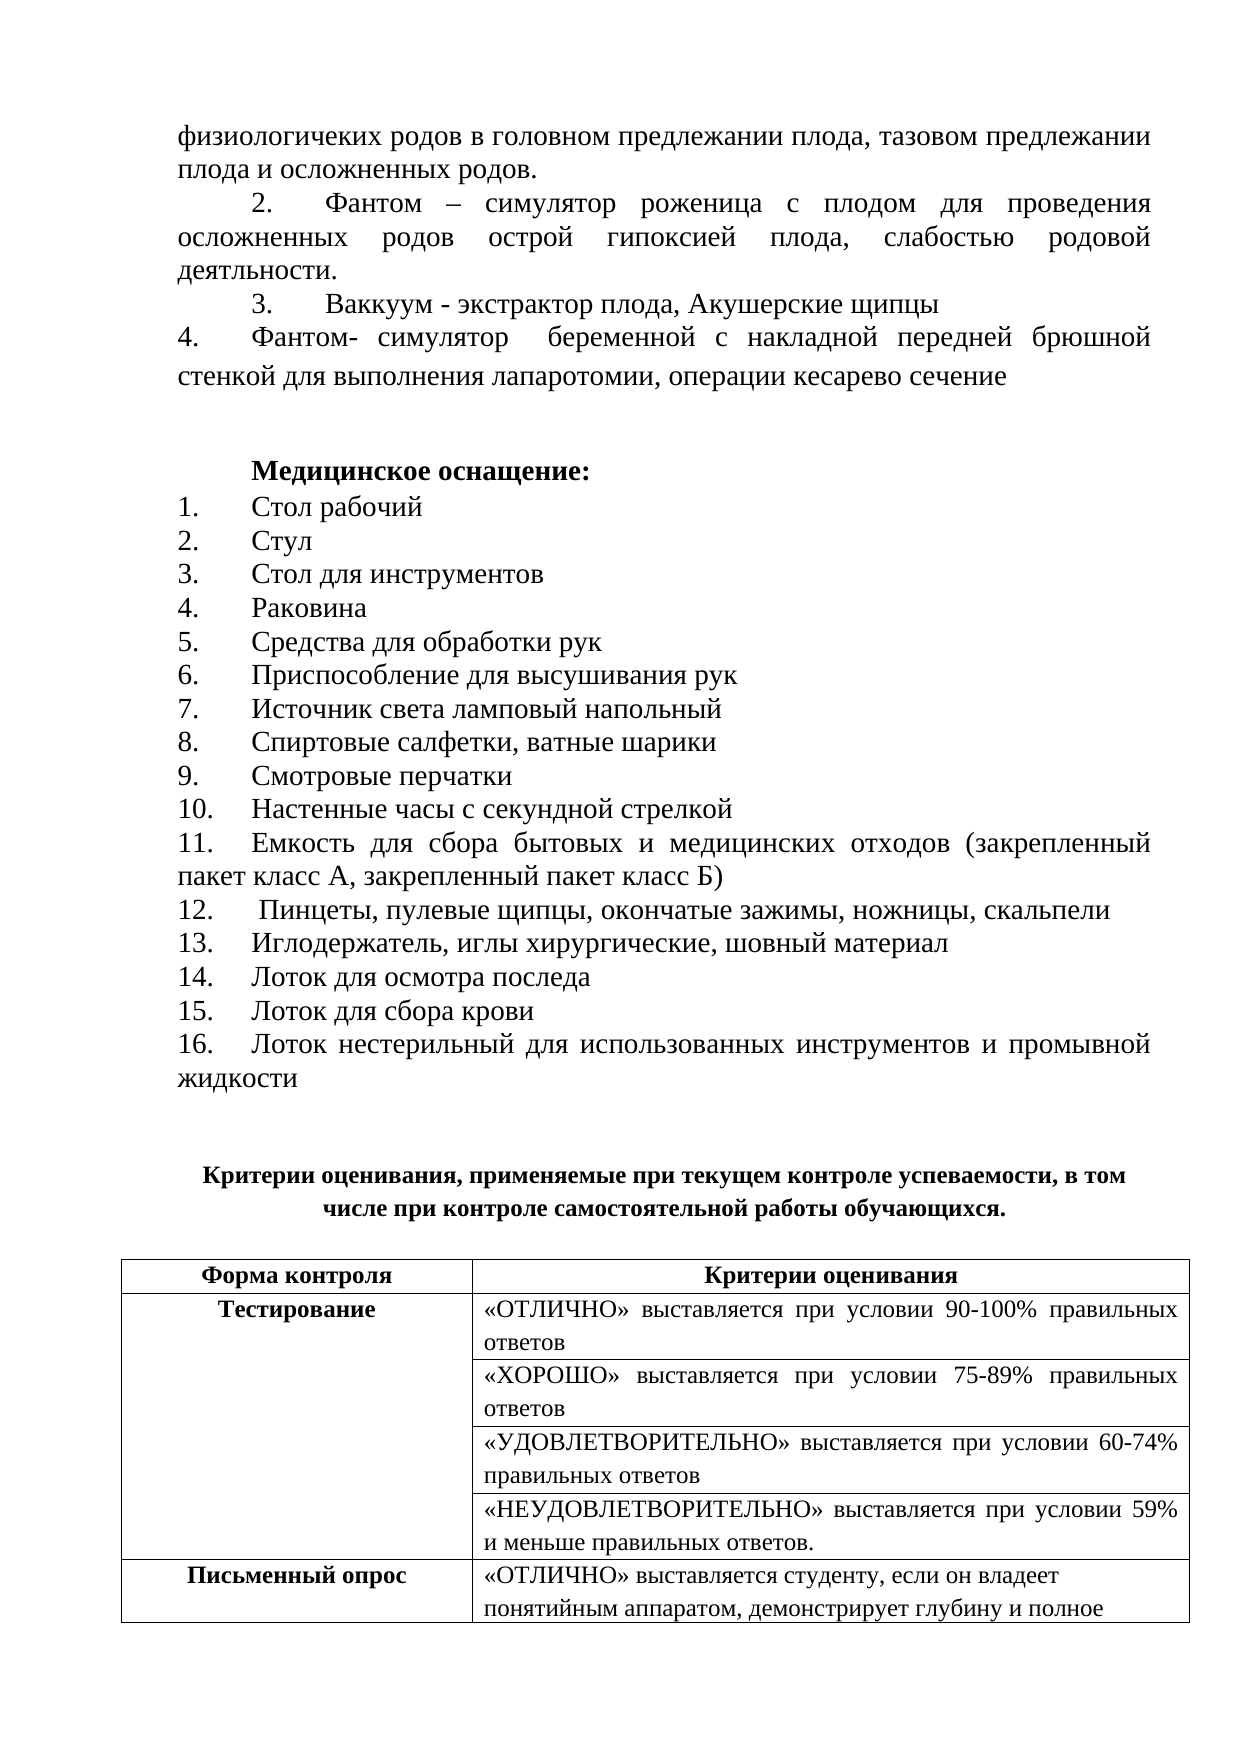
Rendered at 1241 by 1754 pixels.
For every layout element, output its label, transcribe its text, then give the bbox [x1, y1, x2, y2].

list Средства для обработки рук [177, 624, 1152, 657]
list Стол рабочий [177, 489, 1152, 523]
table_header Критерии оценивания [473, 1260, 1189, 1293]
list Лоток для сбора крови [177, 993, 1152, 1026]
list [177, 118, 1152, 185]
list Фантом – симулятор роженица с плодом для проведения осложненных родов острой гипоксией плода, слабостью родовой деятльности. [177, 185, 1152, 286]
list Смотровые перчатки [177, 758, 1152, 791]
list Стол для инструментов [177, 557, 1152, 590]
table_cell «НЕУДОВЛЕТВОРИТЕЛЬНО» выставляется при условии 59% и меньше правильных ответов. [473, 1494, 1189, 1559]
table_cell «ХОРОШО» выставляется при условии 75-89% правильных ответов [473, 1360, 1189, 1426]
list Емкость для сбора бытовых и медицинских отходов (закрепленный пакет класс А, закрепленный пакет класс Б) [177, 825, 1152, 892]
list Иглодержатель, иглы хирургические, шовный материал [177, 926, 1152, 959]
table_header Форма контроля [122, 1260, 472, 1293]
text Медицинское оснащение: [177, 453, 1152, 487]
list Источник света ламповый напольный [177, 691, 1152, 724]
text Критерии оценивания, применяемые при текущем контроле успеваемости, в том числе при контроле самостоятельной работы обучающихся. [177, 1160, 1152, 1222]
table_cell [473, 1560, 1189, 1622]
table_cell Тестирование [122, 1294, 472, 1559]
list Раковина [177, 590, 1152, 624]
list Лоток нестерильный для использованных инструментов и промывной жидкости [177, 1026, 1152, 1093]
list Ваккуум - экстрактор плода, Акушерские щипцы [177, 286, 1152, 319]
table_cell «УДОВЛЕТВОРИТЕЛЬНО» выставляется при условии 60-74% правильных ответов [473, 1427, 1189, 1493]
list Приспособление для высушивания рук [177, 657, 1152, 691]
list Стул [177, 523, 1152, 557]
list Спиртовые салфетки, ватные шарики [177, 724, 1152, 758]
list Фантом- симулятор беременной с накладной передней брюшной стенкой для выполнения лапаротомии, операции кесарево сечение [177, 319, 1152, 391]
list Лоток для осмотра последа [177, 959, 1152, 993]
table_cell «ОТЛИЧНО» выставляется при условии 90-100% правильных ответов [473, 1294, 1189, 1359]
list Настенные часы с секундной стрелкой [177, 791, 1152, 825]
list Пинцеты, пулевые щипцы, окончатые зажимы, ножницы, скальпели [177, 892, 1152, 926]
table_cell Письменный опрос [122, 1560, 472, 1622]
